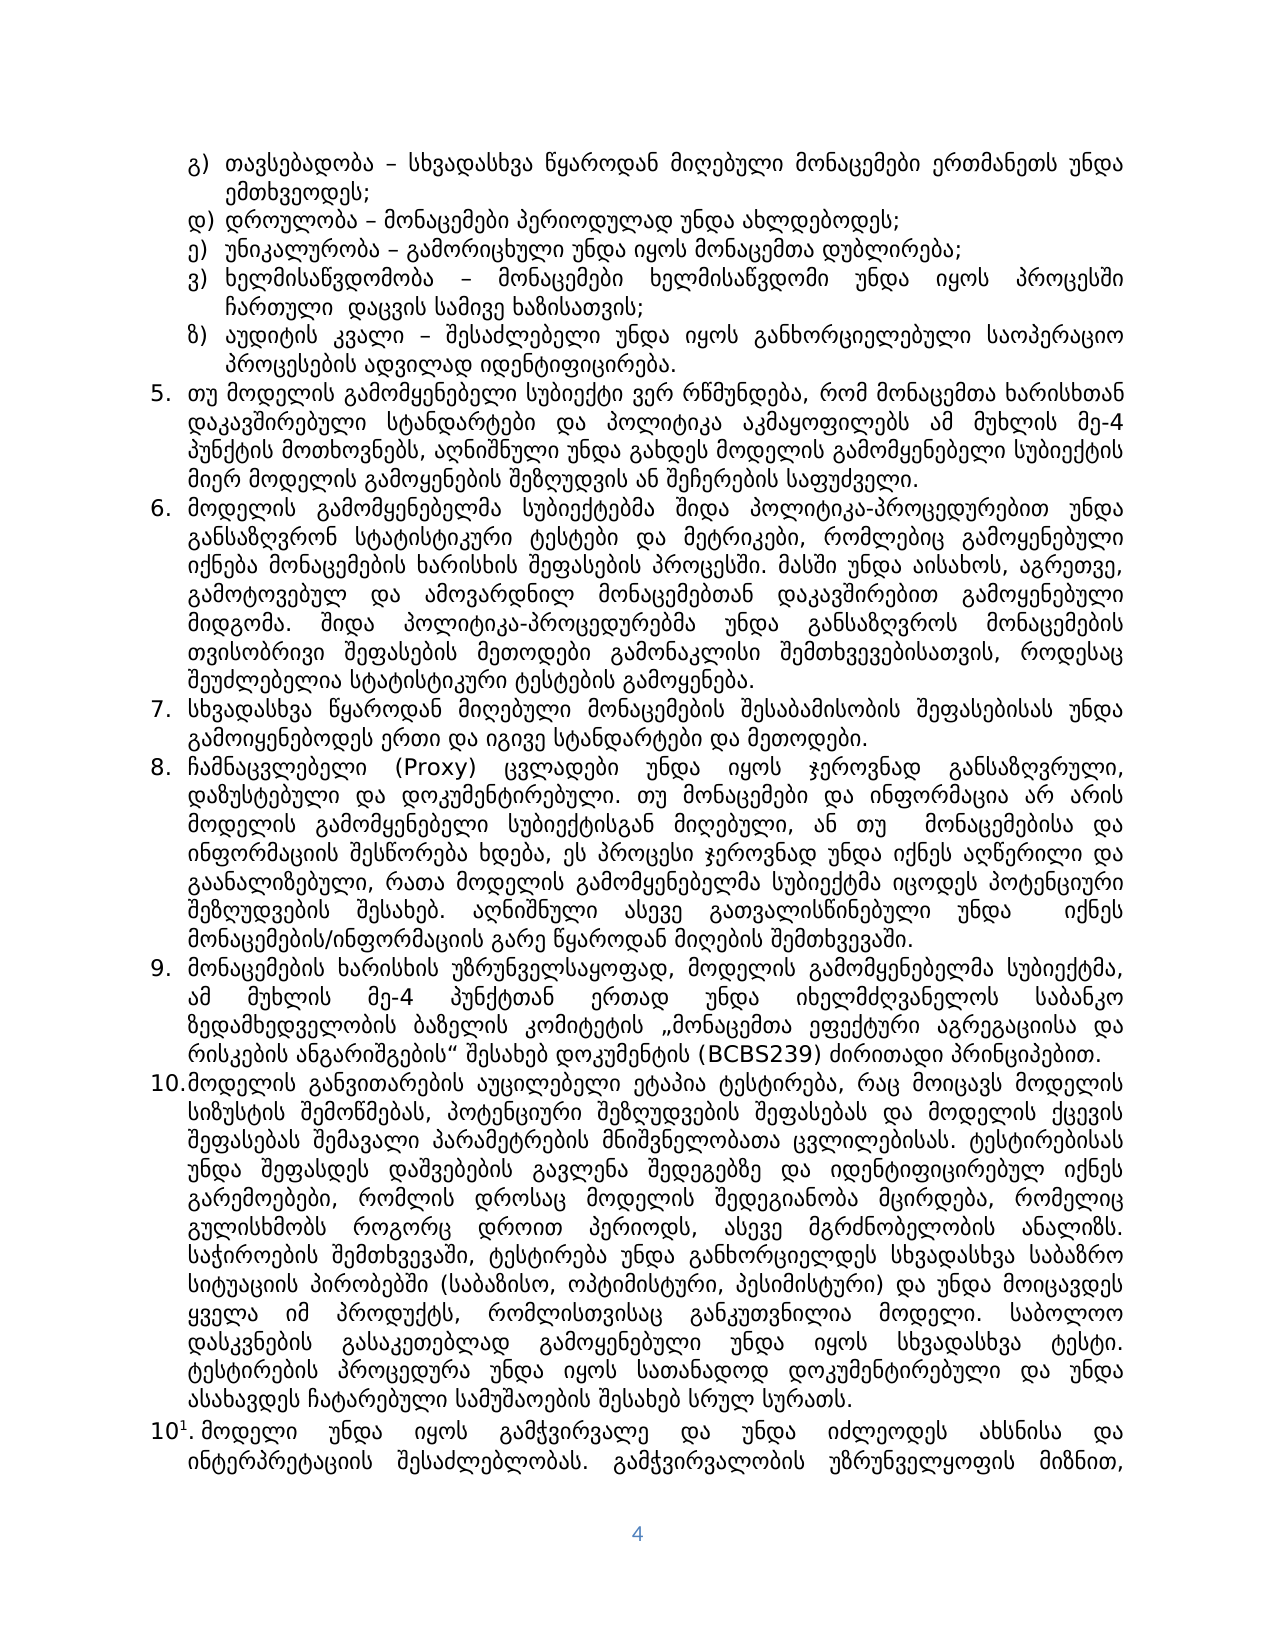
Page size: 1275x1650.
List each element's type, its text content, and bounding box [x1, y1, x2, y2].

text გ) თავსებადობა – სხვადასხვა წყაროდან მიღებული მონაცემები ერთმანეთს უნდა ემთხვეოდეს; [187, 150, 1125, 205]
list სხვადასხვა წყაროდან მიღებული მონაცემების შესაბამისობის შეფასებისას უნდა გამოიყენებოდეს ერთი და იგივე სტანდარტები და მეთოდები. [150, 696, 1125, 752]
list მონაცემების ხარისხის უზრუნველსაყოფად, მოდელის გამომყენებელმა სუბიექტმა, ამ მუხლის მე-4 პუნქტთან ერთად უნდა იხელმძღვანელოს საბანკო ზედამხედველობის ბაზელის კომიტეტის „მონაცემთა ეფექტური აგრეგაციისა და რისკების ანგარიშგების“ შესახებ დოკუმენტის (BCBS239) ძირითადი პრინციპებით. [150, 955, 1125, 1068]
list ჩამნაცვლებელი (Proxy) ცვლადები უნდა იყოს ჯეროვნად განსაზღვრული, დაზუსტებული და დოკუმენტირებული. თუ მონაცემები და ინფორმაცია არ არის მოდელის გამომყენებელი სუბიექტისგან მიღებული, ან თუ მონაცემებისა და ინფორმაციის შესწორება ხდება, ეს პროცესი ჯეროვნად უნდა იქნეს აღწერილი და გაანალიზებული, რათა მოდელის გამომყენებელმა სუბიექტმა იცოდეს პოტენციური შეზღუდვების შესახებ. აღნიშნული ასევე გათვალისწინებული უნდა იქნეს მონაცემების/ინფორმაციის გარე წყაროდან მიღების შემთხვევაში. [150, 754, 1125, 953]
list მოდელის განვითარების აუცილებელი ეტაპია ტესტირება, რაც მოიცავს მოდელის სიზუსტის შემოწმებას, პოტენციური შეზღუდვების შეფასებას და მოდელის ქცევის შეფასებას შემავალი პარამეტრების მნიშვნელობათა ცვლილებისას. ტესტირებისას უნდა შეფასდეს დაშვებების გავლენა შედეგებზე და იდენტიფიცირებულ იქნეს გარემოებები, რომლის დროსაც მოდელის შედეგიანობა მცირდება, რომელიც გულისხმობს როგორც დროით პერიოდს, ასევე მგრძნობელობის ანალიზს. საჭიროების შემთხვევაში, ტესტირება უნდა განხორციელდეს სხვადასხვა საბაზრო სიტუაციის პირობებში (საბაზისო, ოპტიმისტური, პესიმისტური) და უნდა მოიცავდეს ყველა იმ პროდუქტს, რომლისთვისაც განკუთვნილია მოდელი. საბოლოო დასკვნების გასაკეთებლად გამოყენებული უნდა იყოს სხვადასხვა ტესტი. ტესტირების პროცედურა უნდა იყოს სათანადოდ დოკუმენტირებული და უნდა ასახავდეს ჩატარებული სამუშაოების შესახებ სრულ სურათს. [150, 1070, 1125, 1413]
text ზ) აუდიტის კვალი – შესაძლებელი უნდა იყოს განხორციელებული საოპერაციო პროცესების ადვილად იდენტიფიცირება. [187, 322, 1125, 378]
list თუ მოდელის გამომყენებელი სუბიექტი ვერ რწმუნდება, რომ მონაცემთა ხარისხთან დაკავშირებული სტანდარტები და პოლიტიკა აკმაყოფილებს ამ მუხლის მე-4 პუნქტის მოთხოვნებს, აღნიშნული უნდა გახდეს მოდელის გამომყენებელი სუბიექტის მიერ მოდელის გამოყენების შეზღუდვის ან შეჩერების საფუძველი. [150, 380, 1125, 493]
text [150, 1415, 1125, 1475]
text დ) დროულობა – მონაცემები პერიოდულად უნდა ახლდებოდეს; [187, 207, 1125, 234]
text ვ) ხელმისაწვდომობა – მონაცემები ხელმისაწვდომი უნდა იყოს პროცესში ჩართული დაცვის სამივე ხაზისათვის; [187, 265, 1125, 320]
list მოდელის გამომყენებელმა სუბიექტებმა შიდა პოლიტიკა-პროცედურებით უნდა განსაზღვრონ სტატისტიკური ტესტები და მეტრიკები, რომლებიც გამოყენებული იქნება მონაცემების ხარისხის შეფასების პროცესში. მასში უნდა აისახოს, აგრეთვე, გამოტოვებულ და ამოვარდნილ მონაცემებთან დაკავშირებით გამოყენებული მიდგომა. შიდა პოლიტიკა-პროცედურებმა უნდა განსაზღვროს მონაცემების თვისობრივი შეფასების მეთოდები გამონაკლისი შემთხვევებისათვის, როდესაც შეუძლებელია სტატისტიკური ტესტების გამოყენება. [150, 495, 1125, 694]
text ე) უნიკალურობა – გამორიცხული უნდა იყოს მონაცემთა დუბლირება; [187, 236, 1125, 263]
